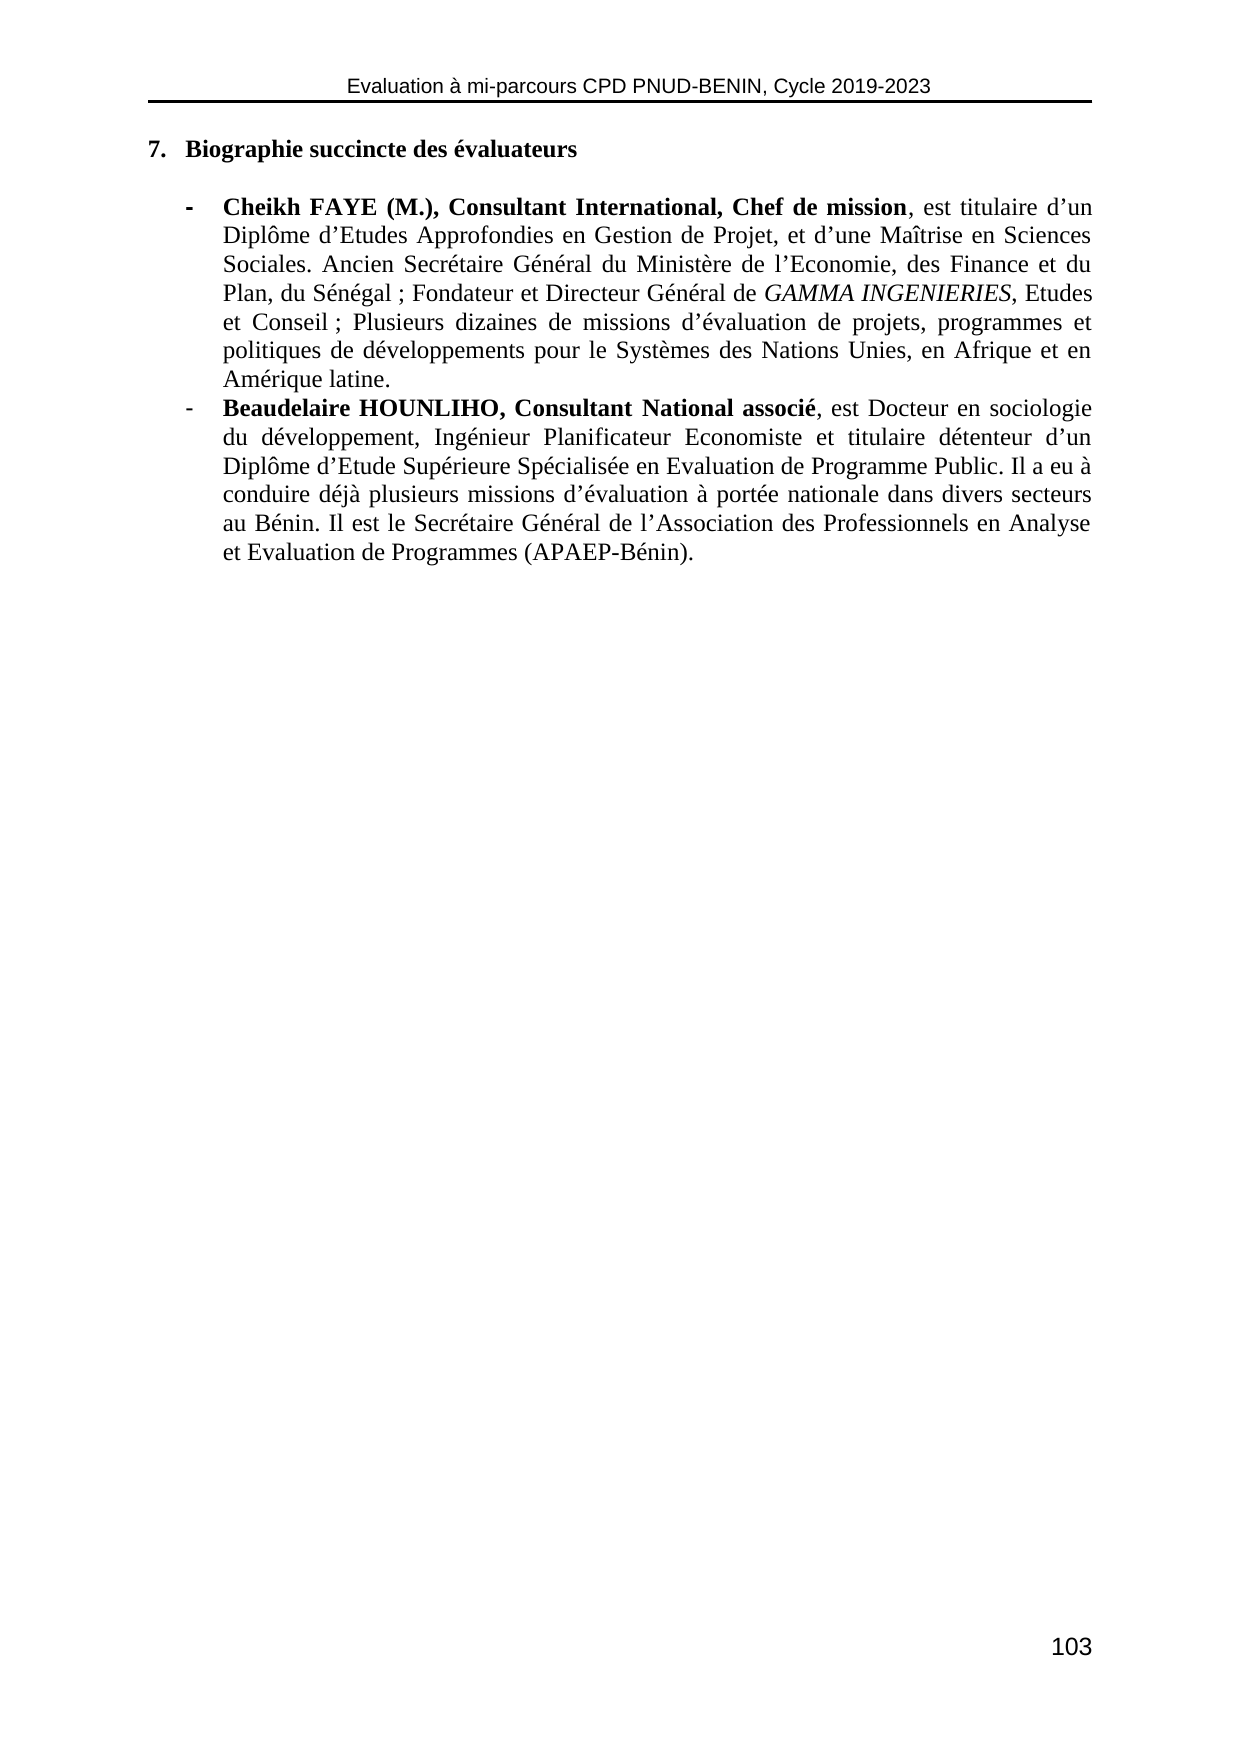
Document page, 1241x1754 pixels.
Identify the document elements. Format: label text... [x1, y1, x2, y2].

list Cheikh FAYE (M.), Consultant International, Chef de mission, est titulaire d’un Diplôme d’Etudes Approfondies en Gestion de Projet, et d’une Maîtrise en Sciences Sociales. Ancien Secrétaire Général du Ministère de l’Economie, des Finance et du Plan, du Sénégal ; Fondateur et Directeur Général de GAMMA INGENIERIES, Etudes et Conseil ; Plusieurs dizaines de missions d’évaluation de projets, programmes et politiques de développements pour le Systèmes des Nations Unies, en Afrique et en Amérique latine. [185, 192, 1092, 393]
subtitle Biographie succincte des évaluateurs [148, 134, 1092, 163]
list Beaudelaire HOUNLIHO, Consultant National associé, est Docteur en sociologie du développement, Ingénieur Planificateur Economiste et titulaire détenteur d’un Diplôme d’Etude Supérieure Spécialisée en Evaluation de Programme Public. Il a eu à conduire déjà plusieurs missions d’évaluation à portée nationale dans divers secteurs au Bénin. Il est le Secrétaire Général de l’Association des Professionnels en Analyse et Evaluation de Programmes (APAEP-Bénin). [185, 393, 1092, 566]
